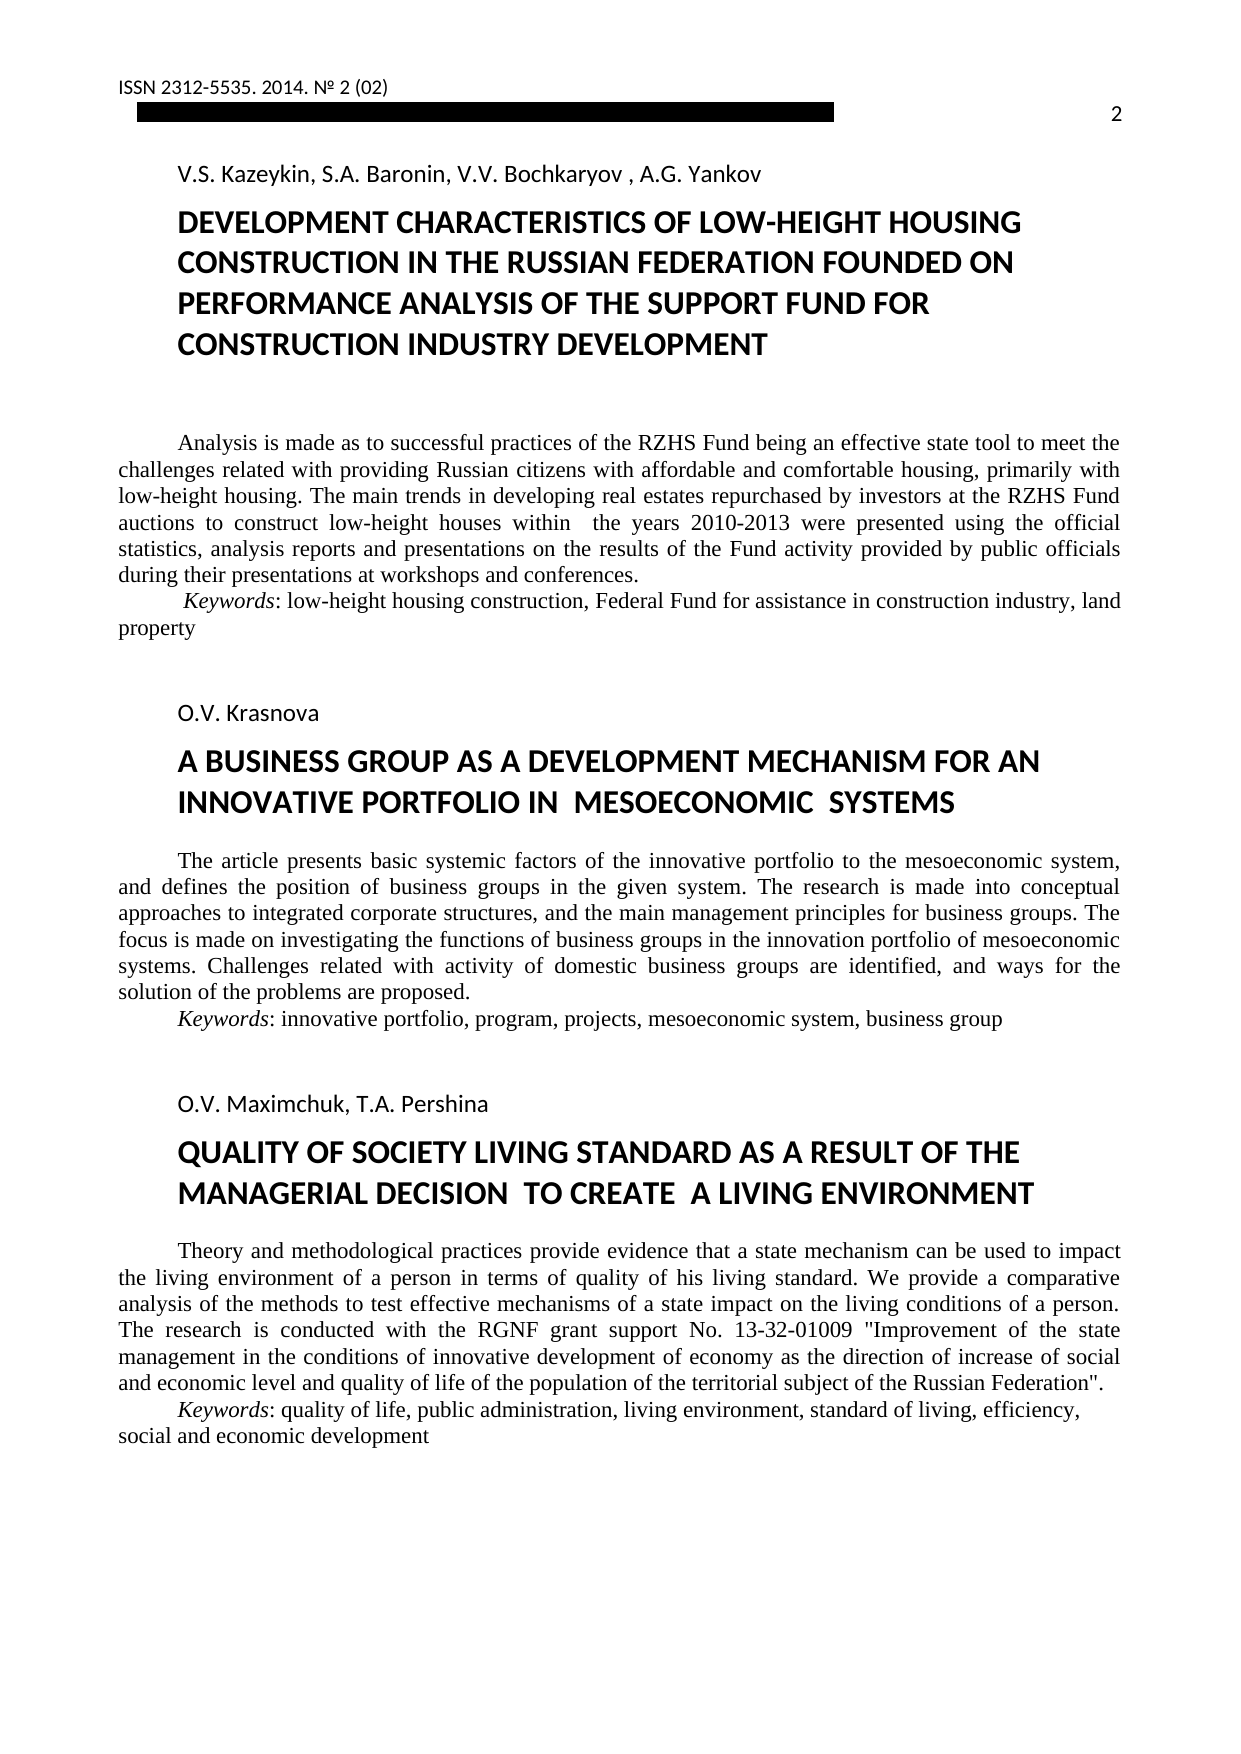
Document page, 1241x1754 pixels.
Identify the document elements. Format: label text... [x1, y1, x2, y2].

text DEVELOPMENT CHARACTERISTICS OF LOW-HEIGHT HOUSING CONSTRUCTION IN THE RUSSIAN FEDERATION FOUNDED ON PERFORMANCE ANALYSIS OF THE SUPPORT FUND FOR CONSTRUCTION INDUSTRY DEVELOPMENT [177, 201, 1122, 404]
text V.S. Kazeykin, S.A. Baronin, V.V. Bochkaryov , A.G. Yankov [118, 158, 1122, 188]
text O.V. Maximchuk, T.A. Pershina [118, 1088, 1122, 1118]
text Keywords: innovative portfolio, program, projects, mesoeconomic system, business group [118, 1005, 1122, 1031]
text Analysis is made as to successful practices of the RZHS Fund being an effective state tool to meet the challenges related with providing Russian citizens with affordable and comfortable housing, primarily with low-height housing. The main trends in developing real estates repurchased by investors at the RZHS Fund auctions to construct low-height houses within the years 2010-2013 were presented using the official statistics, analysis reports and presentations on the results of the Fund activity provided by public officials during their presentations at workshops and conferences. [118, 429, 1122, 588]
text Keywords: low-height housing construction, Federal Fund for assistance in construction industry, land property [118, 588, 1122, 640]
text social and economic development [118, 1422, 1122, 1448]
text O.V. Krasnovа [118, 697, 1122, 728]
text The article presents basic systemic factors of the innovative portfolio to the mesoeconomic system, and defines the position of business groups in the given system. The research is made into conceptual approaches to integrated corporate structures, and the main management principles for business groups. The focus is made on investigating the functions of business groups in the innovation portfolio of mesoeconomic systems. Challenges related with activity of domestic business groups are identified, and ways for the solution of the problems are proposed. [118, 847, 1122, 1005]
text Keywords: quality of life, public administration, living environment, standard of living, efficiency, [118, 1396, 1122, 1422]
text Theory and methodological practices provide evidence that a state mechanism can be used to impact the living environment of a person in terms of quality of his living standard. We provide a comparative analysis of the methods to test effective mechanisms of a state impact on the living conditions of a person. The research is conducted with the RGNF grant support No. 13-32-01009 "Improvement of the state management in the conditions of innovative development of economy as the direction of increase of social and economic level and quality of life of the population of the territorial subject of the Russian Federation". [118, 1237, 1122, 1396]
text QUALITY OF SOCIETY LIVING STANDARD AS A RESULT OF THE MANAGERIAL DECISION TO CREATE A LIVING ENVIRONMENT [177, 1131, 1122, 1212]
text A BUSINESS GROUP AS A DEVELOPMENT MECHANISM FOR AN INNOVATIVE PORTFOLIO IN MESOECONOMIC SYSTEMS [177, 740, 1122, 822]
